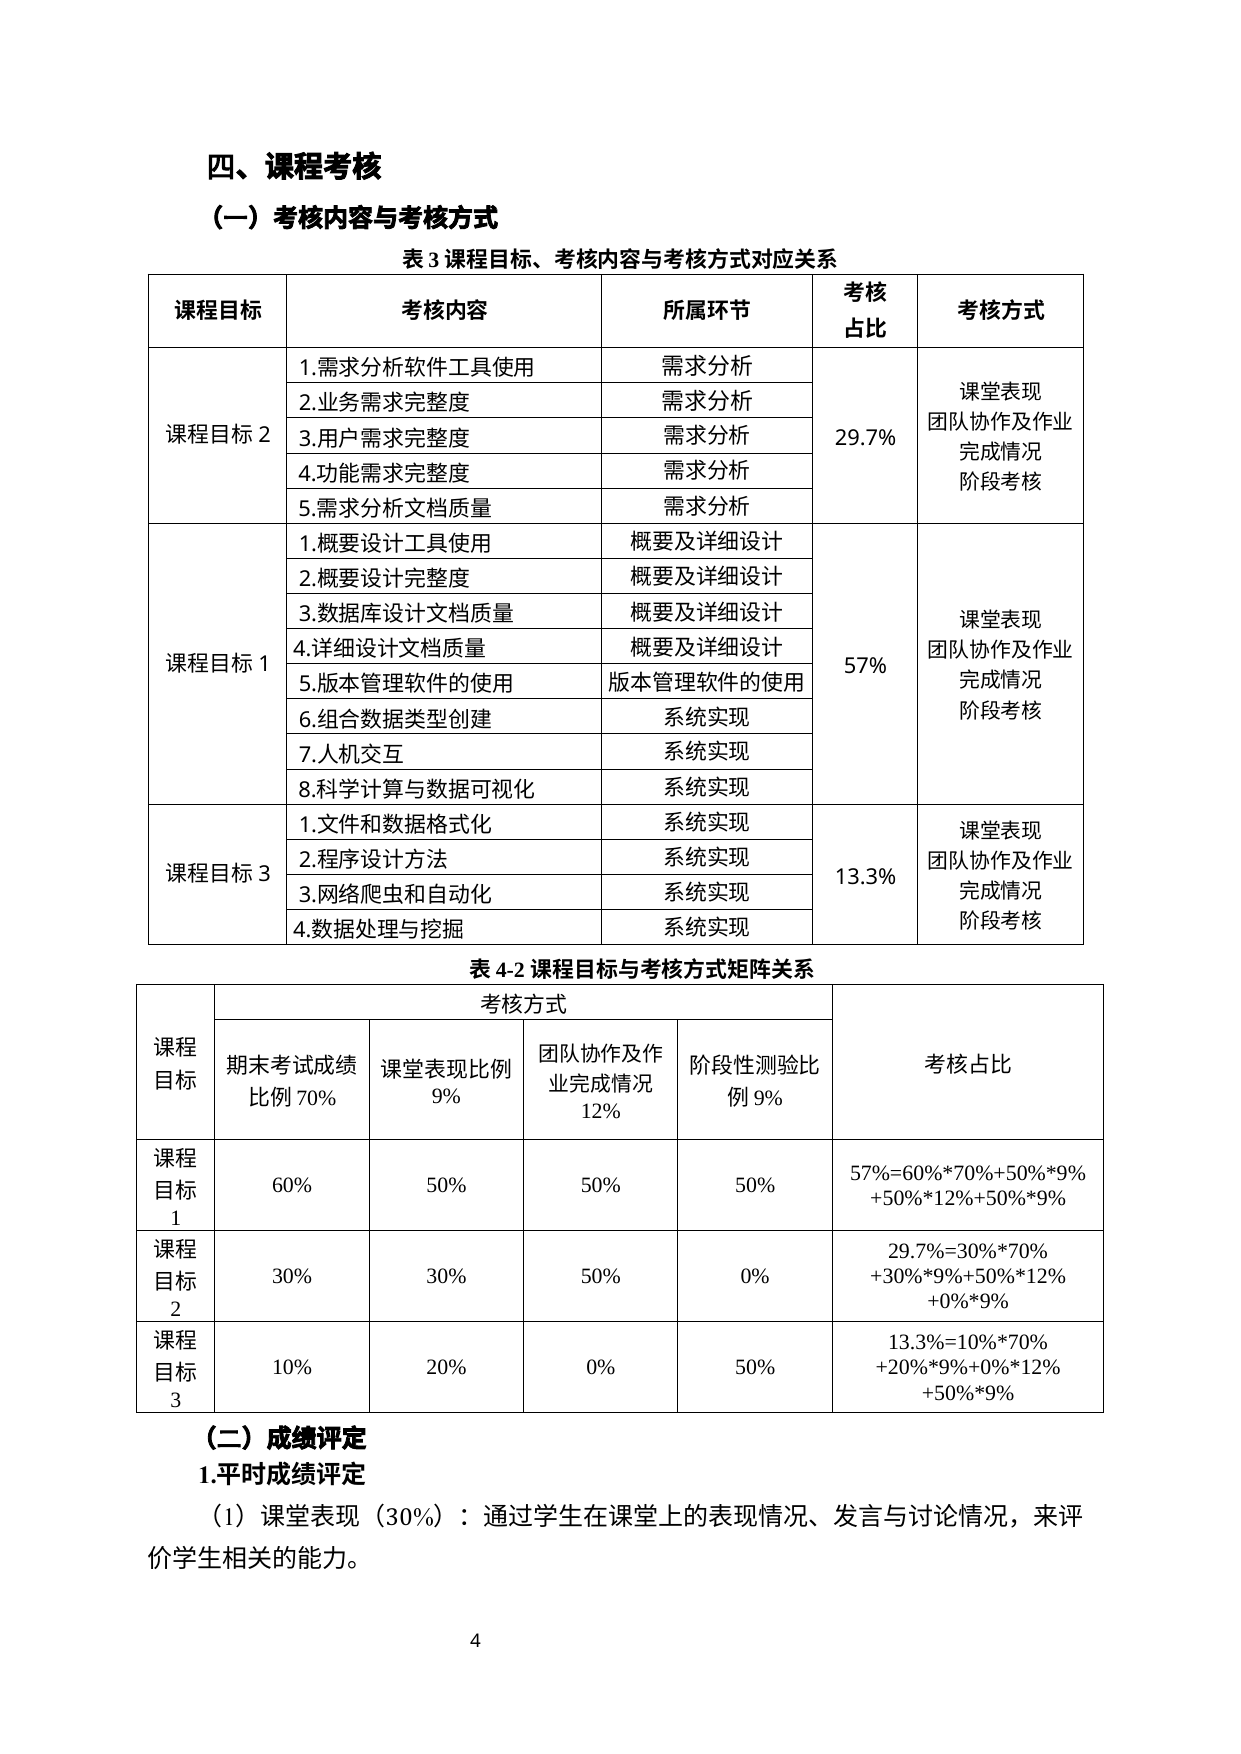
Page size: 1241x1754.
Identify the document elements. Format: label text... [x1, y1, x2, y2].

table_cell 30% [215, 1231, 369, 1321]
table_cell 需求分析 [602, 348, 812, 382]
table_header 考核 占比 [813, 275, 917, 347]
table_header 考核方式 [215, 985, 832, 1019]
table_cell 需求分析 [602, 418, 812, 452]
table_cell 需求分析 [602, 383, 812, 417]
text 表3 课程目标、考核内容与考核方式对应关系 [148, 242, 1093, 273]
table_cell 课堂表现比例9% [370, 1020, 523, 1139]
table_cell 需求分析 [602, 489, 812, 523]
table_cell 3.网络爬虫和自动化 [287, 875, 601, 909]
table_cell 课程目标 2 [149, 348, 286, 523]
subtitle 四、课程考核 [148, 148, 1093, 181]
table_cell 50% [524, 1231, 677, 1321]
table_cell 29.7%=30%*70%+30%*9%+50%*12%+0%*9% [833, 1231, 1103, 1321]
table_cell 1.文件和数据格式化 [287, 805, 601, 839]
table_cell 期末考试成绩比例70% [215, 1020, 369, 1139]
table_cell 0% [678, 1231, 832, 1321]
table_cell 课堂表现 团队协作及作业完成情况 阶段考核 [918, 348, 1083, 523]
table_cell 课程目标3 [137, 1322, 214, 1412]
text 1.平时成绩评定 [148, 1451, 1093, 1492]
table_cell 5.需求分析文档质量 [287, 489, 601, 523]
table_cell 系统实现 [602, 805, 812, 839]
table_cell 2.概要设计完整度 [287, 559, 601, 593]
table_cell 课程目标1 [137, 1140, 214, 1230]
table_cell 5.版本管理软件的使用 [287, 664, 601, 698]
table_header 考核内容 [287, 275, 601, 347]
table_cell 课堂表现 团队协作及作业完成情况 阶段考核 [918, 805, 1083, 944]
table_cell 3.用户需求完整度 [287, 418, 601, 452]
table_cell 系统实现 [602, 770, 812, 803]
table_cell 课程目标 1 [149, 524, 286, 803]
table_cell 4.数据处理与挖掘 [287, 910, 601, 944]
table_cell 2.业务需求完整度 [287, 383, 601, 417]
table_cell 57% [813, 524, 917, 803]
table_cell 系统实现 [602, 699, 812, 733]
table_cell 57%=60%*70%+50%*9%+50%*12%+50%*9% [833, 1140, 1103, 1230]
table_cell 系统实现 [602, 910, 812, 944]
table_cell 版本管理软件的使用 [602, 664, 812, 698]
table_cell 8.科学计算与数据可视化 [287, 770, 601, 803]
table_cell 6.组合数据类型创建 [287, 699, 601, 733]
table_cell 30% [370, 1231, 523, 1321]
table_header 所属环节 [602, 275, 812, 347]
table_cell 概要及详细设计 [602, 559, 812, 593]
table_cell 阶段性测验比例9% [678, 1020, 832, 1139]
table_cell 50% [370, 1140, 523, 1230]
table_cell 50% [678, 1322, 832, 1412]
table_cell 13.3% [813, 805, 917, 944]
table_cell 1.概要设计工具使用 [287, 524, 601, 558]
table_cell 3.数据库设计文档质量 [287, 594, 601, 628]
table_cell 20% [370, 1322, 523, 1412]
table_cell 13.3%=10%*70%+20%*9%+0%*12%+50%*9% [833, 1322, 1103, 1412]
table_cell 50% [524, 1140, 677, 1230]
table_cell 课程目标2 [137, 1231, 214, 1321]
table_header 课程 目标 [137, 985, 214, 1139]
table_cell 0% [524, 1322, 677, 1412]
table_header 考核占比 [833, 985, 1103, 1139]
table_cell 概要及详细设计 [602, 524, 812, 558]
table_cell 4.功能需求完整度 [287, 454, 601, 488]
text （一）考核内容与考核方式 [148, 193, 1093, 235]
table_cell 团队协作及作业完成情况12% [524, 1020, 677, 1139]
table_cell 50% [678, 1140, 832, 1230]
table_cell 课程目标 3 [149, 805, 286, 944]
table_cell 需求分析 [602, 454, 812, 488]
table_cell 1.需求分析软件工具使用 [287, 348, 601, 382]
table_cell 系统实现 [602, 840, 812, 874]
text （二）成绩评定 [148, 1422, 1093, 1451]
table_cell 4.详细设计文档质量 [287, 629, 601, 663]
table_cell 10% [215, 1322, 369, 1412]
table_cell 60% [215, 1140, 369, 1230]
table_cell 系统实现 [602, 875, 812, 909]
table_header 考核方式 [918, 275, 1083, 347]
text （1）课堂表现（30%）：通过学生在课堂上的表现情况、发言与讨论情况，来评价学生相关的能力。 [148, 1492, 1093, 1576]
table_cell 2.程序设计方法 [287, 840, 601, 874]
table_cell 系统实现 [602, 734, 812, 768]
table_cell 29.7% [813, 348, 917, 523]
table_cell 课堂表现 团队协作及作业完成情况 阶段考核 [918, 524, 1083, 803]
table_cell 概要及详细设计 [602, 594, 812, 628]
table_cell 概要及详细设计 [602, 629, 812, 663]
table_cell 7.人机交互 [287, 734, 601, 768]
table_header 课程目标 [149, 275, 286, 347]
text 表4-2 课程目标与考核方式矩阵关系 [148, 952, 1093, 984]
